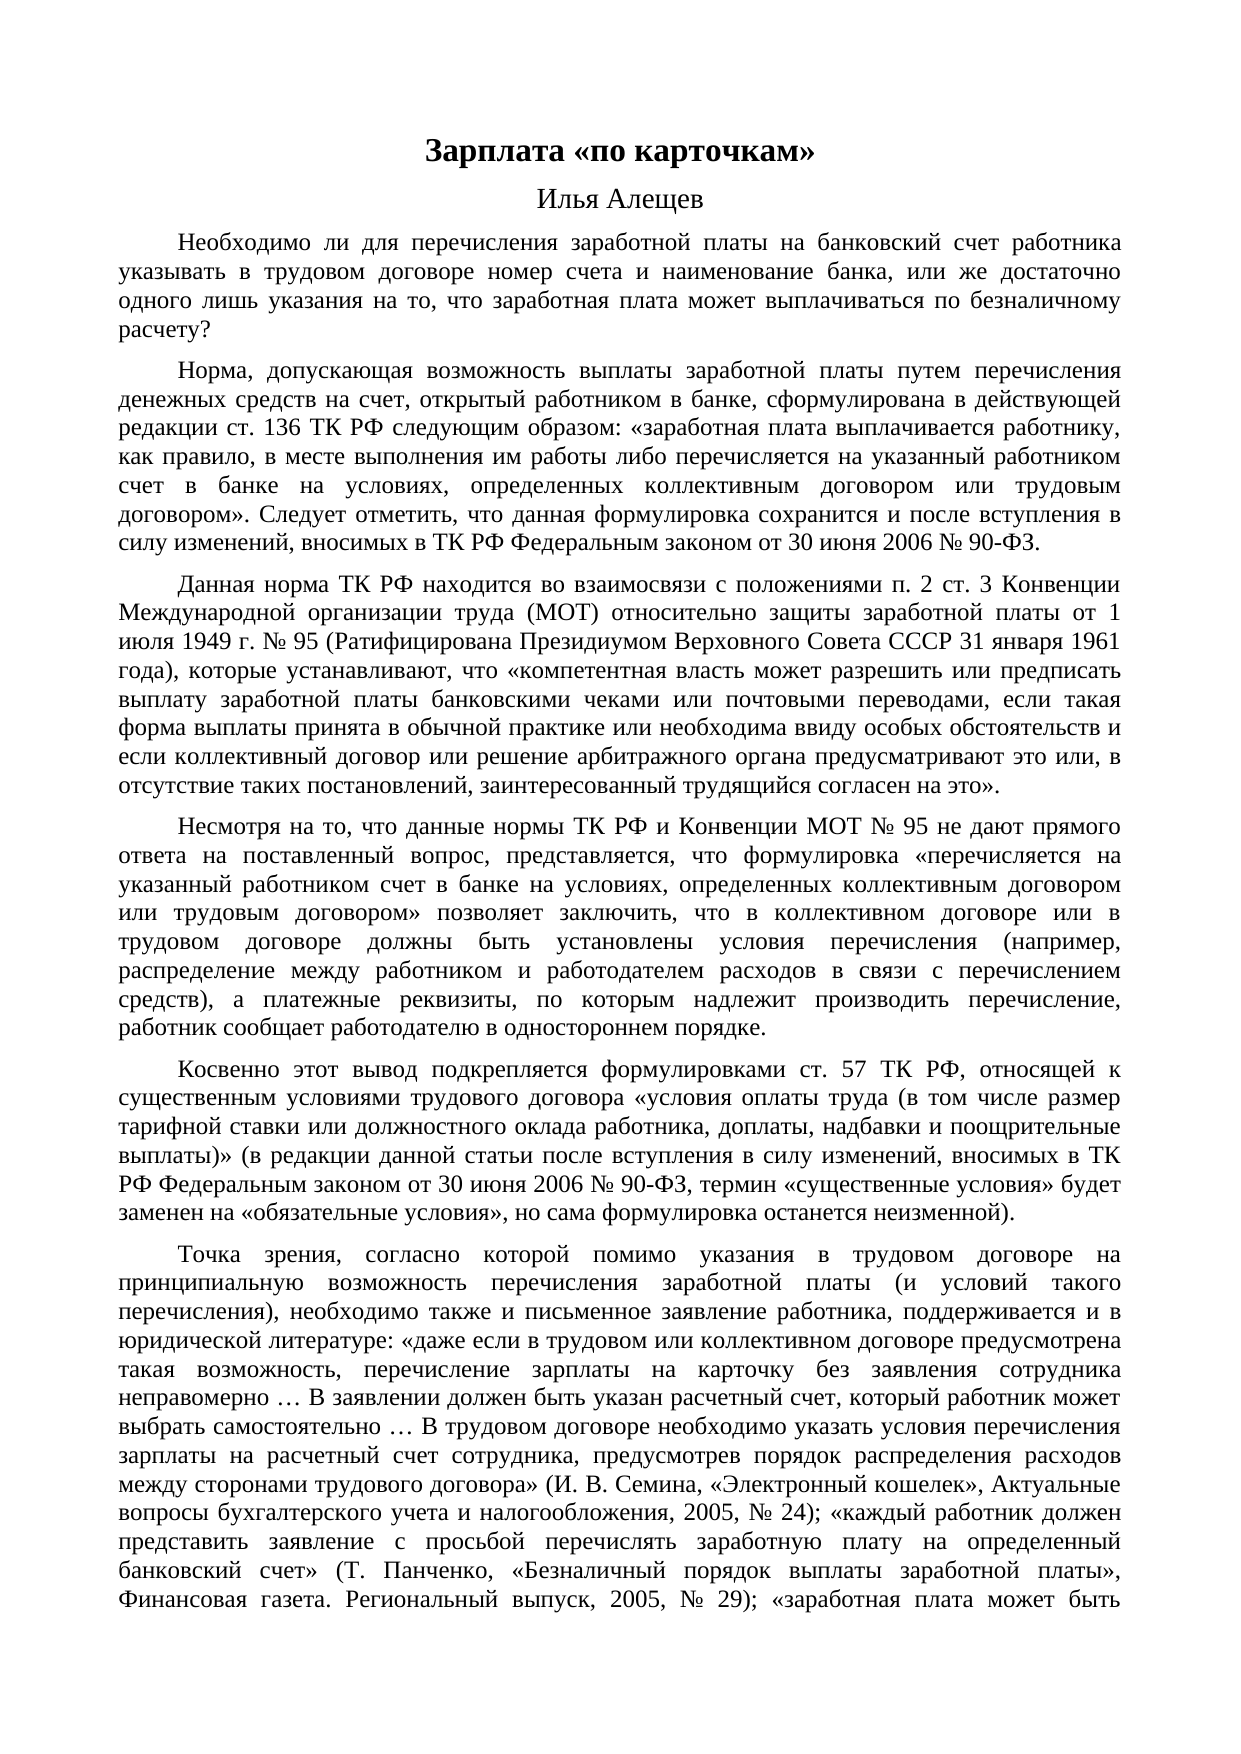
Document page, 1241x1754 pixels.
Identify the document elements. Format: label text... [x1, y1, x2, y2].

text Несмотря на то, что данные нормы ТК РФ и Конвенции МОТ № 95 не дают прямого ответа на поставленный вопрос, представляется, что формулировка «перечисляется на указанный работником счет в банке на условиях, определенных коллективным договором или трудовым договором» позволяет заключить, что в коллективном договоре или в трудовом договоре должны быть установлены условия перечисления (например, распределение между работником и работодателем расходов в связи с перечислением средств), а платежные реквизиты, по которым надлежит производить перечисление, работник сообщает работодателю в одностороннем порядке. [118, 811, 1122, 1041]
text Необходимо ли для перечисления заработной платы на банковский счет работника указывать в трудовом договоре номер счета и наименование банка, или же достаточно одного лишь указания на то, что заработная плата может выплачиваться по безналичному расчету? [118, 227, 1122, 342]
text Зарплата «по карточкам» [118, 131, 1122, 169]
text Илья Алещев [118, 181, 1122, 215]
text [118, 1239, 1122, 1612]
text Норма, допускающая возможность выплаты заработной платы путем перечисления денежных средств на счет, открытый работником в банке, сформулирована в действующей редакции ст. 136 ТК РФ следующим образом: «заработная плата выплачивается работнику, как правило, в месте выполнения им работы либо перечисляется на указанный работником счет в банке на условиях, определенных коллективным договором или трудовым договором». Следует отметить, что данная формулировка сохранится и после вступления в силу изменений, вносимых в ТК РФ Федеральным законом от 30 июня 2006 № 90-ФЗ. [118, 355, 1122, 556]
text Данная норма ТК РФ находится во взаимосвязи с положениями п. 2 ст. 3 Конвенции Международной организации труда (МОТ) относительно защиты заработной платы от 1 июля 1949 г. № 95 (Ратифицирована Президиумом Верховного Совета СССР 31 января 1961 года), которые устанавливают, что «компетентная власть может разрешить или предписать выплату заработной платы банковскими чеками или почтовыми переводами, если такая форма выплаты принята в обычной практике или необходима ввиду особых обстоятельств и если коллективный договор или решение арбитражного органа предусматривают это или, в отсутствие таких постановлений, заинтересованный трудящийся согласен на это». [118, 569, 1122, 799]
text Косвенно этот вывод подкрепляется формулировками ст. 57 ТК РФ, относящей к существенным условиями трудового договора «условия оплаты труда (в том числе размер тарифной ставки или должностного оклада работника, доплаты, надбавки и поощрительные выплаты)» (в редакции данной статьи после вступления в силу изменений, вносимых в ТК РФ Федеральным законом от 30 июня 2006 № 90-ФЗ, термин «существенные условия» будет заменен на «обязательные условия», но сама формулировка останется неизменной). [118, 1054, 1122, 1226]
